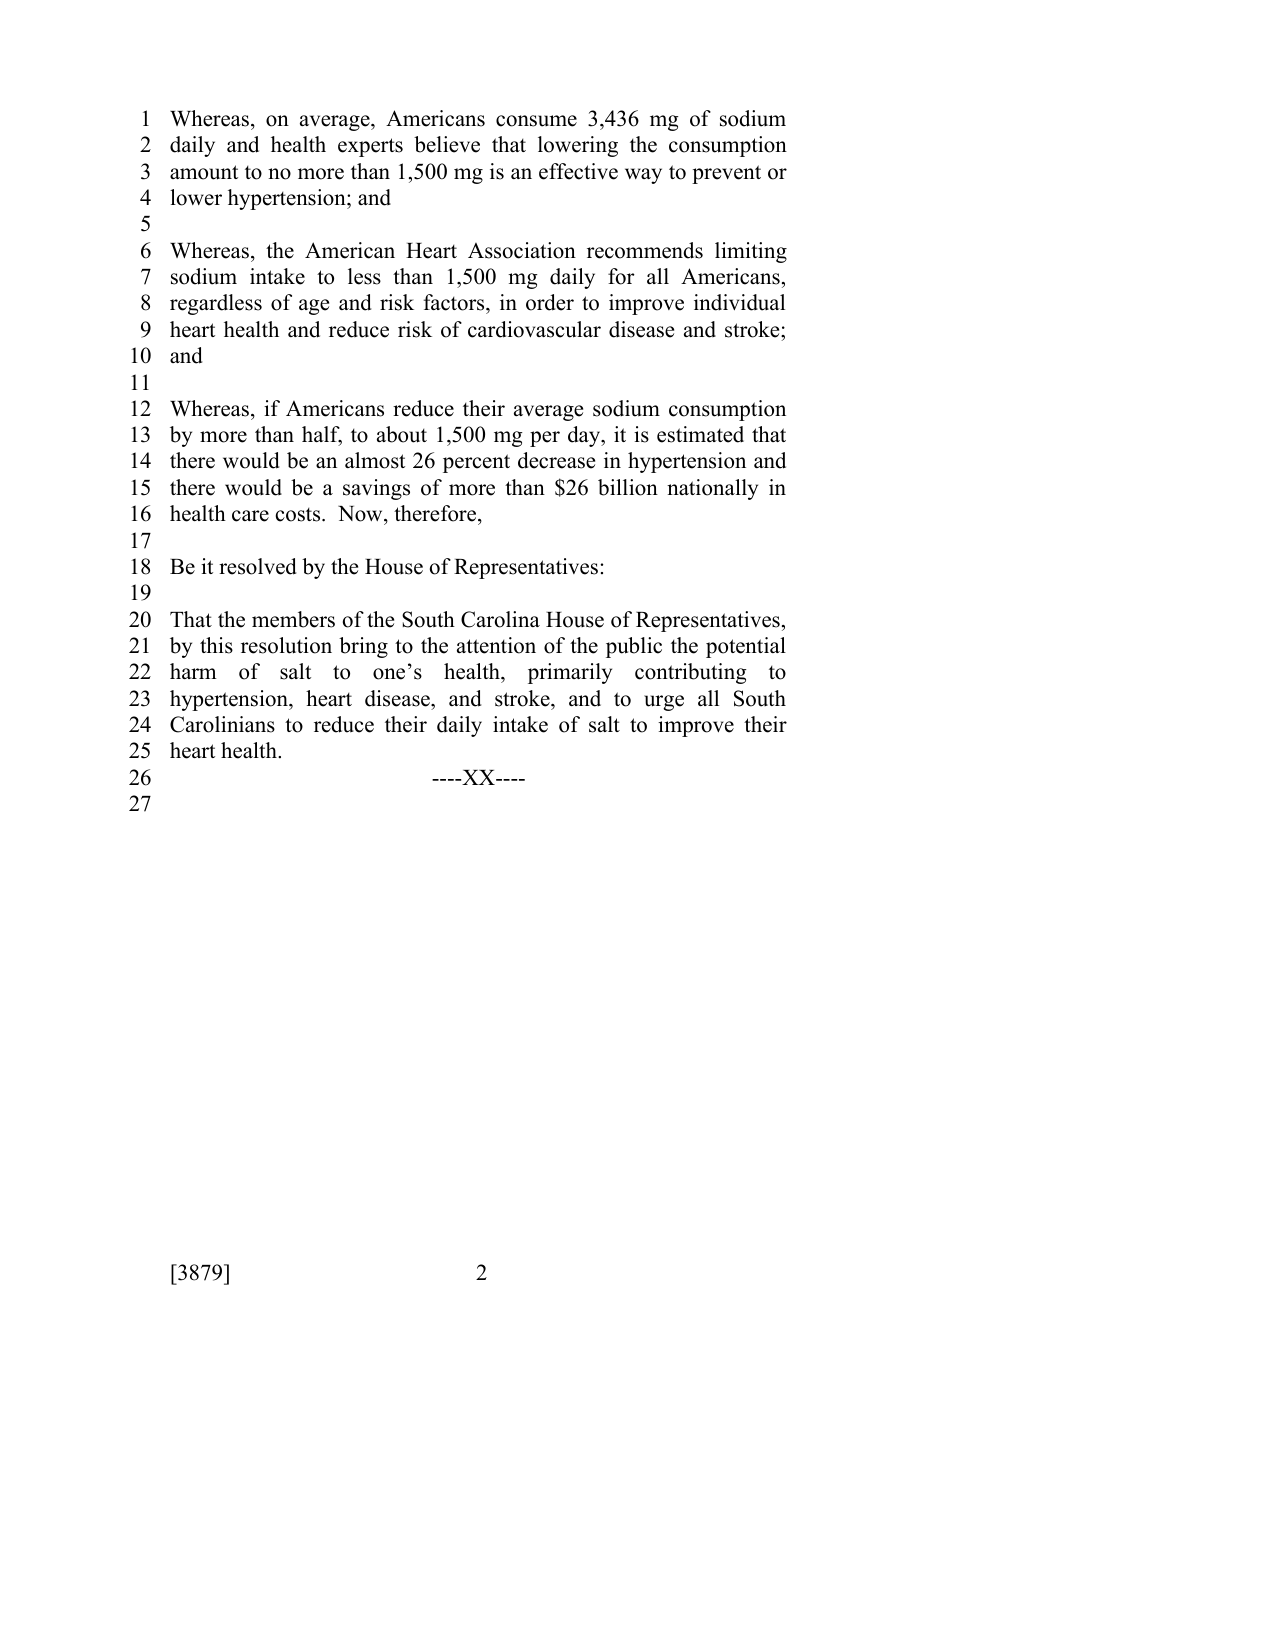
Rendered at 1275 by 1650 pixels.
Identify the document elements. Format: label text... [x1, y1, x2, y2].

text Whereas, the American Heart Association recommends limiting sodium intake to less than 1,500 mg daily for all Americans, regardless of age and risk factors, in order to improve individual heart health and reduce risk of cardiovascular disease and stroke; and [169, 237, 787, 368]
text Whereas, if Americans reduce their average sodium consumption by more than half, to about 1,500 mg per day, it is estimated that there would be an almost 26 percent decrease in hypertension and there would be a savings of more than $26 billion nationally in health care costs. Now, therefore, [169, 395, 787, 527]
text Whereas, on average, Americans consume 3,436 mg of sodium daily and health experts believe that lowering the consumption amount to no more than 1,500 mg is an effective way to prevent or lower hypertension; and [169, 105, 787, 210]
text ----XX---- [169, 764, 787, 790]
text Be it resolved by the House of Representatives: [169, 553, 787, 579]
text That the members of the South Carolina House of Representatives, by this resolution bring to the attention of the public the potential harm of salt to one’s health, primarily contributing to hypertension, heart disease, and stroke, and to urge all South Carolinians to reduce their daily intake of salt to improve their heart health. [169, 606, 787, 764]
